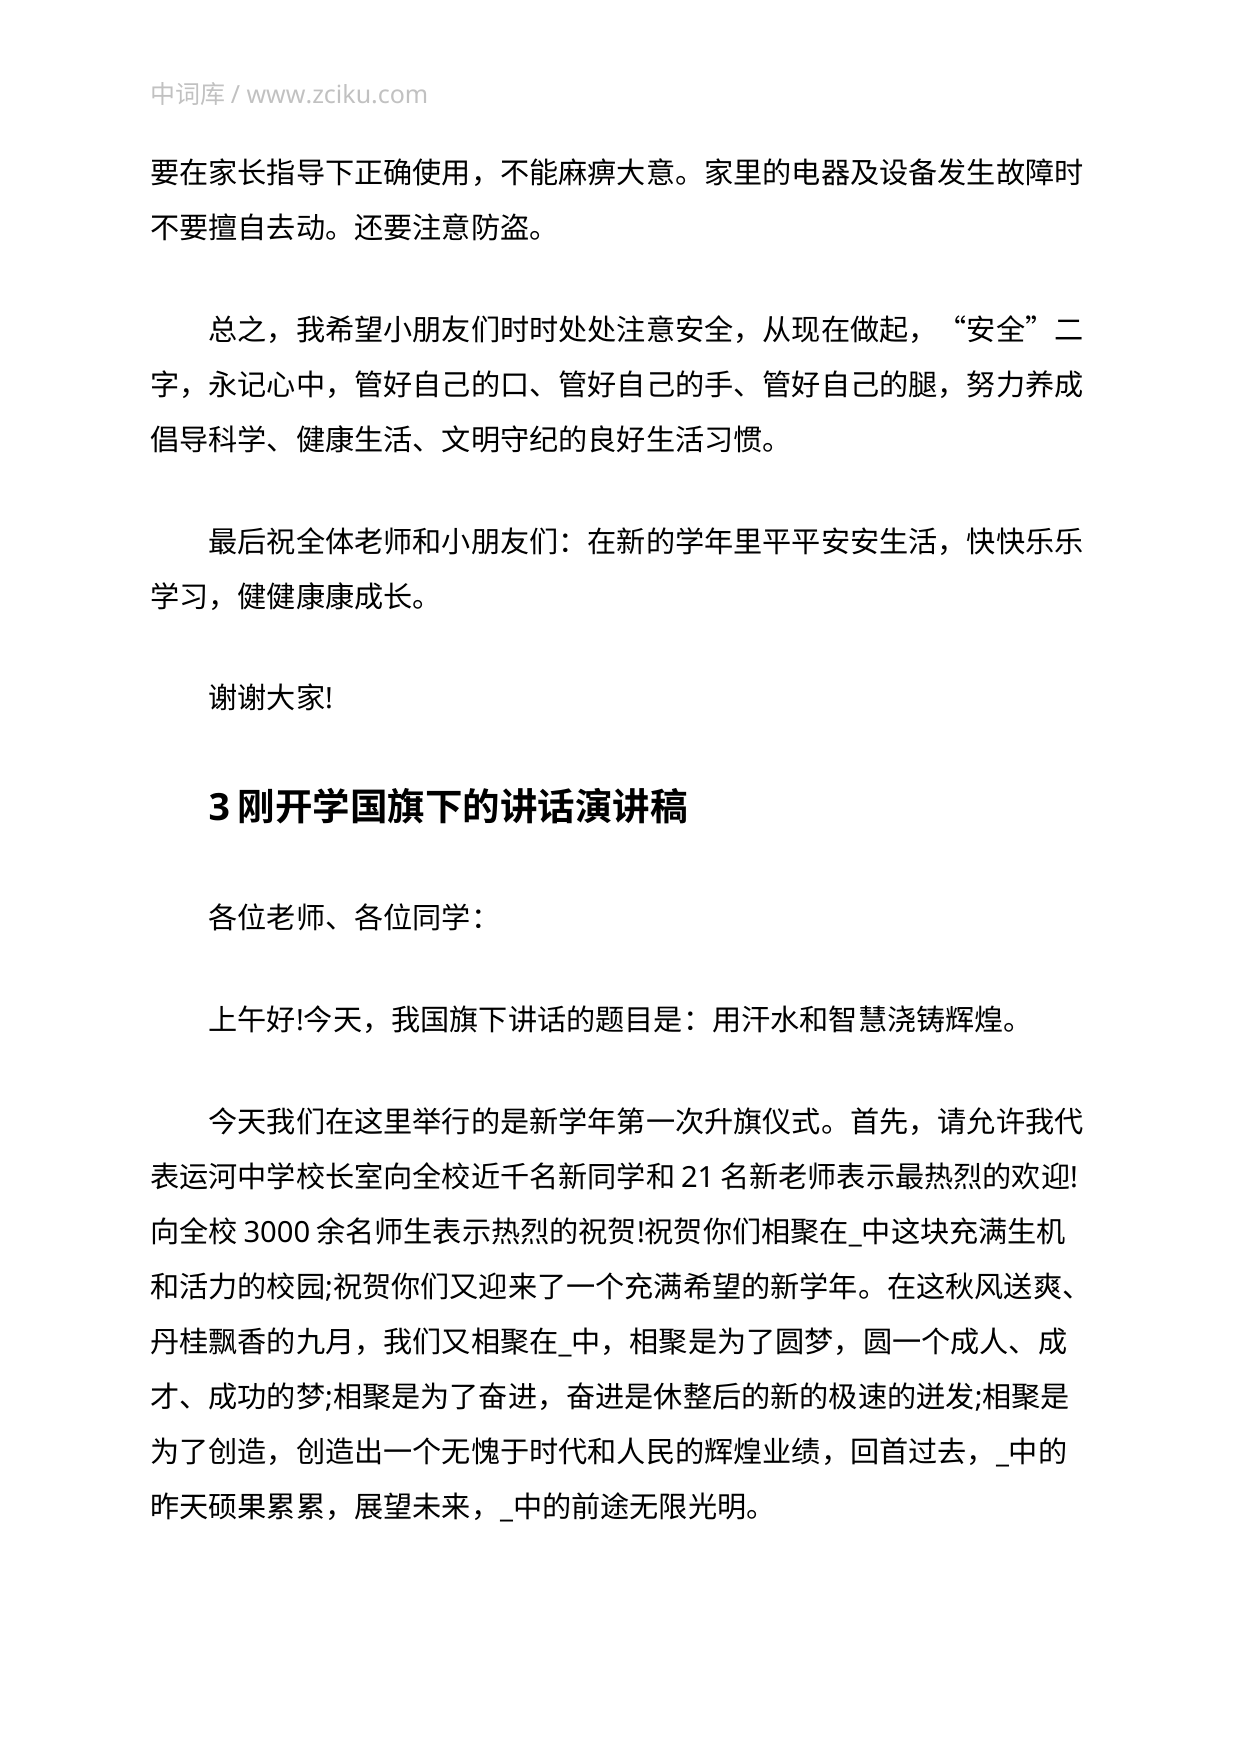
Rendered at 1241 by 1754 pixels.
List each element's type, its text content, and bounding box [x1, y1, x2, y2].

text 今天我们在这里举行的是新学年第一次升旗仪式。首先，请允许我代表运河中学校长室向全校近千名新同学和21名新老师表示最热烈的欢迎!向全校3000余名师生表示热烈的祝贺!祝贺你们相聚在_中这块充满生机和活力的校园;祝贺你们又迎来了一个充满希望的新学年。在这秋风送爽、丹桂飘香的九月，我们又相聚在_中，相聚是为了圆梦，圆一个成人、成才、成功的梦;相聚是为了奋进，奋进是休整后的新的极速的迸发;相聚是为了创造，创造出一个无愧于时代和人民的辉煌业绩，回首过去，_中的昨天硕果累累，展望未来，_中的前途无限光明。 [150, 1098, 1090, 1526]
text 上午好!今天，我国旗下讲话的题目是：用汗水和智慧浇铸辉煌。 [150, 996, 1090, 1039]
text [150, 150, 1090, 247]
text 最后祝全体老师和小朋友们：在新的学年里平平安安生活，快快乐乐学习，健健康康成长。 [150, 518, 1090, 615]
text 总之，我希望小朋友们时时处处注意安全，从现在做起，“安全”二字，永记心中，管好自己的口、管好自己的手、管好自己的腿，努力养成倡导科学、健康生活、文明守纪的良好生活习惯。 [150, 307, 1090, 459]
text 谢谢大家! [150, 675, 1090, 717]
text 各位老师、各位同学： [150, 894, 1090, 937]
text 3刚开学国旗下的讲话演讲稿 [150, 777, 1090, 831]
